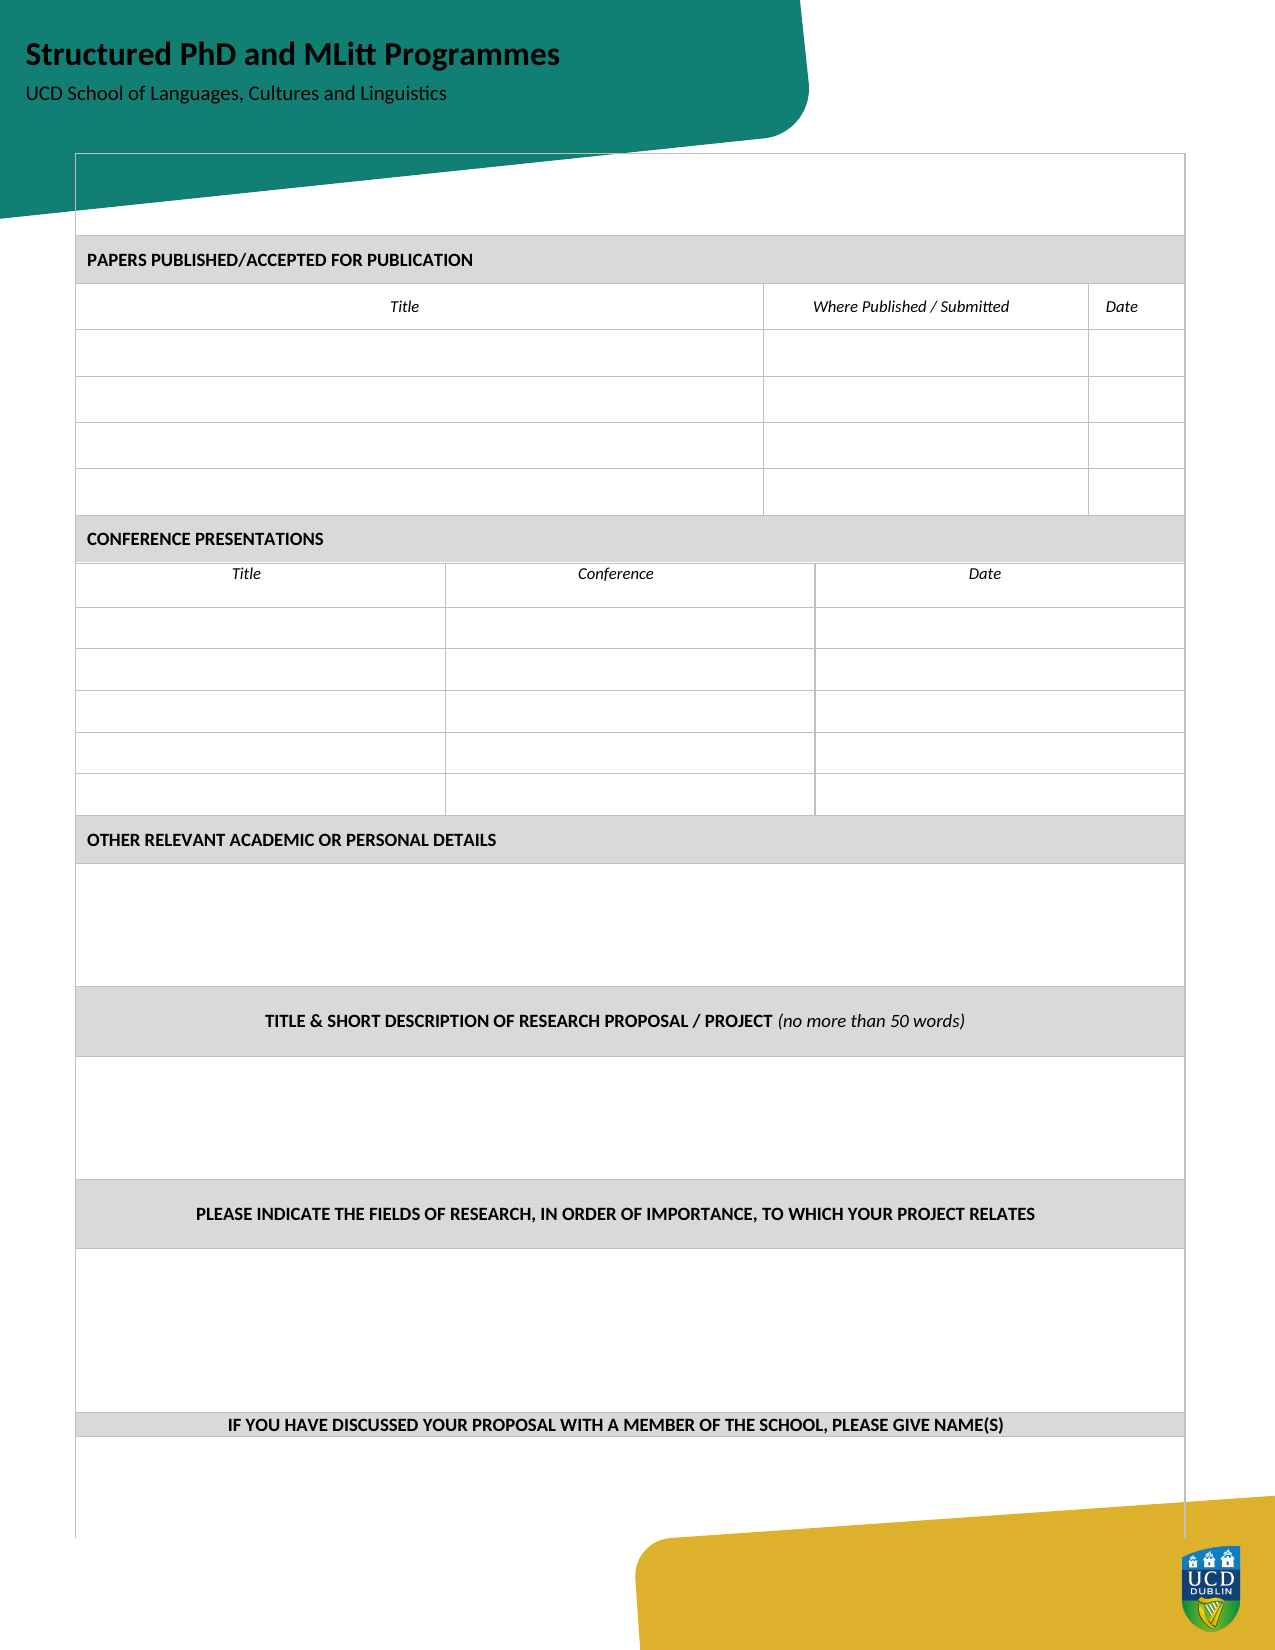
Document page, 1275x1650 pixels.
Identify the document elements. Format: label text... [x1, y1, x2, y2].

table_cell [76, 649, 445, 690]
table_cell PAPERS PUBLISHED/ACCEPTED FOR PUBLICATION [76, 236, 1184, 283]
table_cell [446, 774, 814, 815]
table_cell [764, 423, 1088, 468]
table_cell [446, 691, 814, 732]
table_cell Date [816, 564, 1184, 607]
table_cell [76, 1437, 1184, 1538]
table_cell [76, 423, 763, 468]
table_cell [76, 1249, 1184, 1412]
table_cell Where Published / Submitted [764, 284, 1088, 329]
table_cell IF YOU HAVE DISCUSSED YOUR PROPOSAL WITH A MEMBER OF THE SCHOOL, PLEASE GIVE NAME(S) [76, 1413, 1184, 1436]
table_cell [446, 649, 814, 690]
table_cell [816, 691, 1184, 732]
table_cell [446, 608, 814, 648]
table_cell Conference [446, 564, 814, 607]
table_cell [76, 469, 763, 514]
table_cell [446, 733, 814, 773]
table_cell OTHER RELEVANT ACADEMIC OR PERSONAL DETAILS [76, 816, 1184, 863]
table_cell [1089, 469, 1184, 514]
table_cell [76, 691, 445, 732]
table_cell CONFERENCE PRESENTATIONS [76, 516, 1184, 562]
table_cell [764, 469, 1088, 514]
table_cell [76, 864, 1184, 986]
table_cell Date [1089, 284, 1184, 329]
table_cell [1089, 377, 1184, 422]
table_cell [76, 774, 445, 815]
table_cell [816, 608, 1184, 648]
table_cell [76, 330, 763, 376]
table_cell [76, 733, 445, 773]
table_cell [76, 1057, 1184, 1178]
table_cell TITLE & SHORT DESCRIPTION OF RESEARCH PROPOSAL / PROJECT (no more than 50 words) [76, 987, 1184, 1056]
table_cell [1089, 423, 1184, 468]
table_cell [76, 154, 1184, 235]
picture [1181, 1546, 1241, 1633]
table_cell [1089, 330, 1184, 376]
table_cell [76, 377, 763, 422]
table_cell Title [76, 564, 445, 607]
table_cell Title [76, 284, 763, 329]
table_cell [764, 377, 1088, 422]
table_cell [76, 608, 445, 648]
table_cell PLEASE INDICATE THE FIELDS OF RESEARCH, IN ORDER OF IMPORTANCE, TO WHICH YOUR PROJECT RELATES [76, 1180, 1184, 1248]
table_cell [816, 649, 1184, 690]
table_cell [764, 330, 1088, 376]
table_cell [816, 774, 1184, 815]
table_cell [816, 733, 1184, 773]
